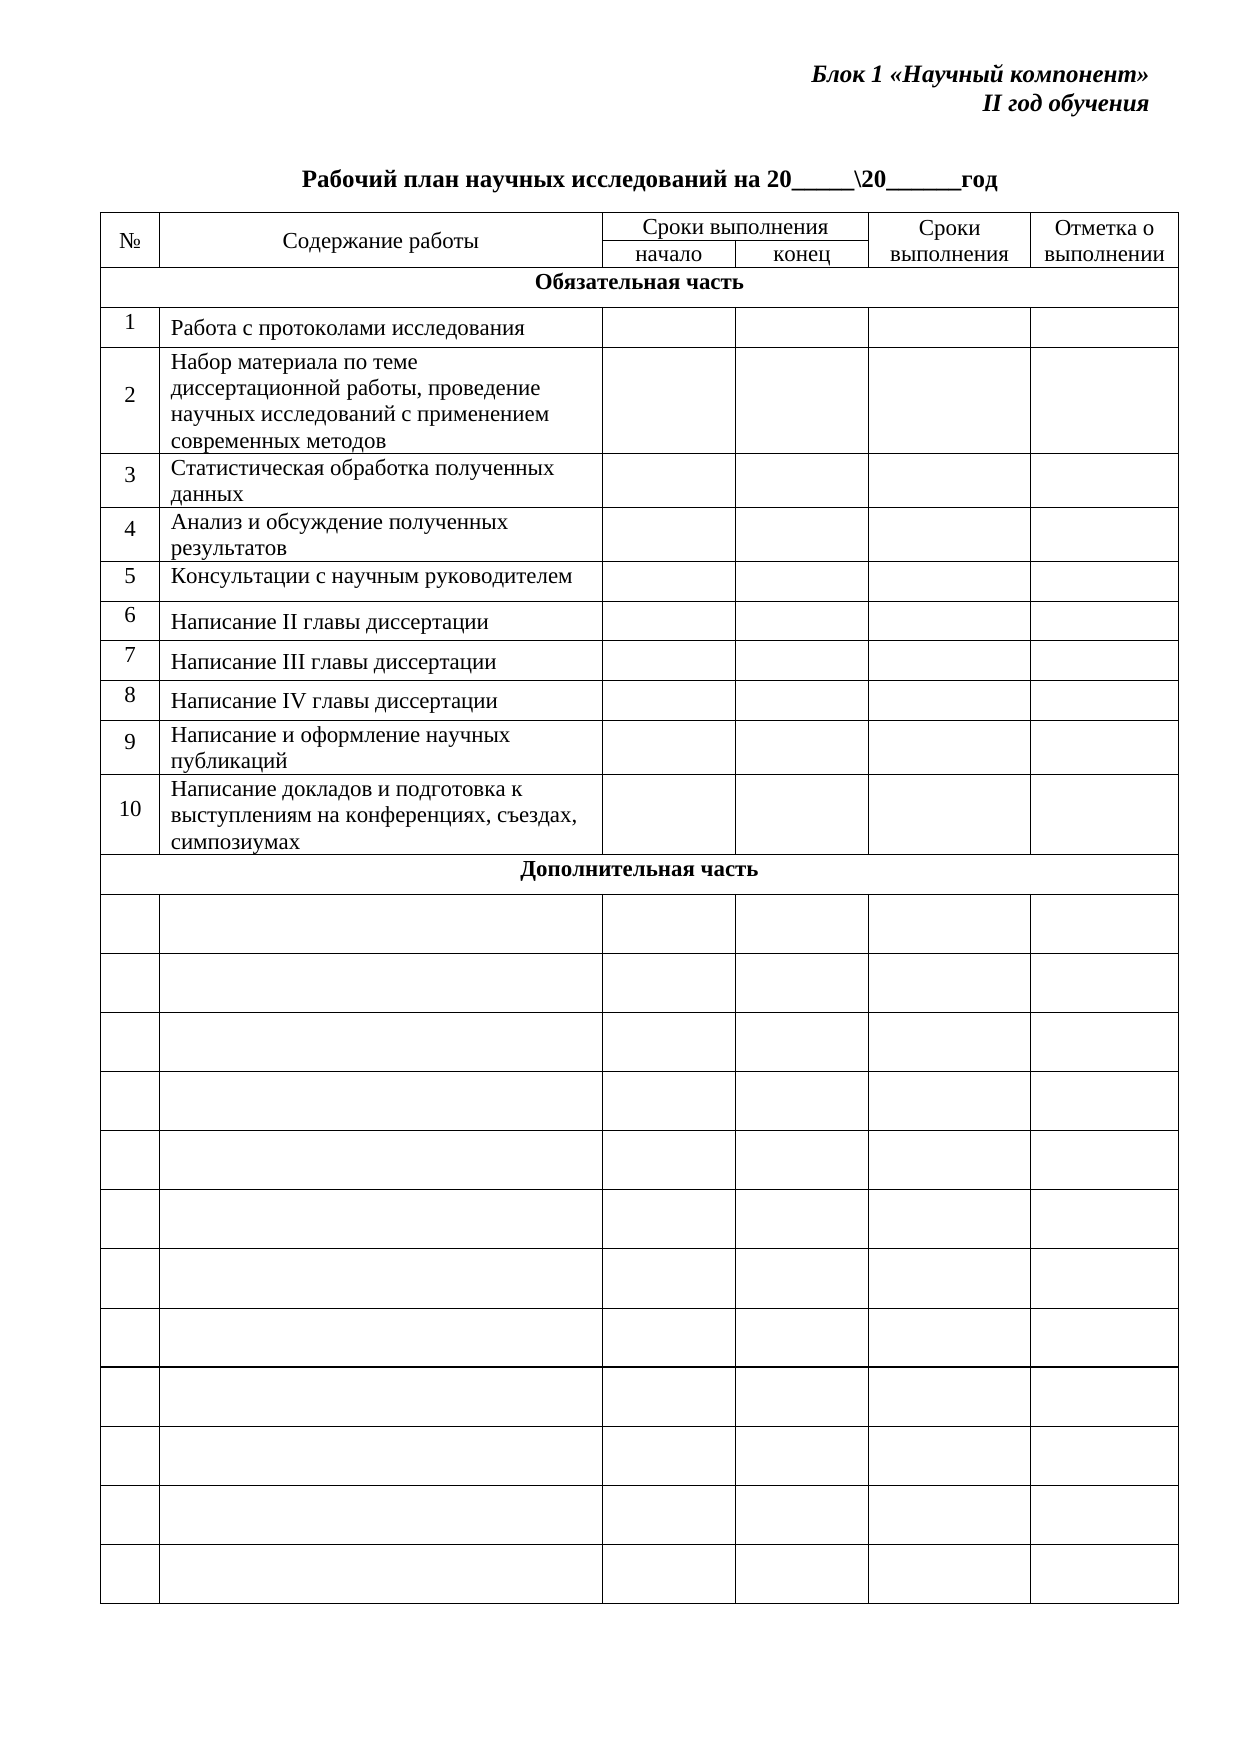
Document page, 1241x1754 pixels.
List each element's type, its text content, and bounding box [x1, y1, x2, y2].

table_cell [603, 1190, 735, 1248]
table_cell [160, 1309, 602, 1366]
table_cell [869, 721, 1030, 774]
table_cell [603, 895, 735, 953]
table_cell [1031, 1013, 1178, 1071]
table_cell [1031, 1427, 1178, 1484]
table_cell [869, 1013, 1030, 1071]
table_cell [1031, 1309, 1178, 1366]
table_cell 9 [101, 721, 159, 774]
table_cell [869, 1368, 1030, 1426]
table_cell [101, 1486, 159, 1544]
table_header № [101, 213, 159, 267]
table_cell [603, 562, 735, 601]
table_cell [1031, 602, 1178, 640]
table_cell 4 [101, 508, 159, 561]
table_cell Обязательная часть [101, 268, 1178, 307]
table_cell Работа с протоколами исследования [160, 308, 602, 347]
table_cell [869, 641, 1030, 680]
table_cell [101, 1249, 159, 1307]
table_cell [736, 348, 868, 453]
table_cell [1031, 348, 1178, 453]
table_cell [603, 641, 735, 680]
table_cell [1031, 954, 1178, 1012]
table_cell 1 [101, 308, 159, 347]
table_cell Набор материала по теме диссертационной работы, проведение научных исследований с применением современных методов [160, 348, 602, 453]
table_cell [869, 954, 1030, 1012]
table_cell 2 [101, 348, 159, 453]
table_cell [1031, 1249, 1178, 1307]
table_cell [869, 508, 1030, 561]
table_cell [736, 508, 868, 561]
table_cell Анализ и обсуждение полученных результатов [160, 508, 602, 561]
table_cell [736, 454, 868, 507]
table_cell [101, 954, 159, 1012]
table_cell Написание IV главы диссертации [160, 681, 602, 720]
table_cell [160, 1013, 602, 1071]
table_cell [160, 1072, 602, 1130]
table_cell [869, 1072, 1030, 1130]
table_cell [160, 954, 602, 1012]
table_cell [736, 1427, 868, 1484]
table_cell Написание III главы диссертации [160, 641, 602, 680]
table_cell 10 [101, 775, 159, 854]
table_cell 7 [101, 641, 159, 680]
table_cell конец [736, 241, 868, 267]
table_cell [736, 721, 868, 774]
table_cell [603, 1486, 735, 1544]
table_cell 8 [101, 681, 159, 720]
table_cell [869, 1545, 1030, 1603]
table_header Сроки выполнения [603, 213, 868, 239]
table_cell [1031, 1190, 1178, 1248]
table_cell [736, 602, 868, 640]
table_cell [1031, 681, 1178, 720]
table_cell [1031, 895, 1178, 953]
table_cell [869, 1486, 1030, 1544]
table_cell [736, 1190, 868, 1248]
table_cell [869, 308, 1030, 347]
table_cell [869, 1309, 1030, 1366]
table_cell [1031, 1072, 1178, 1130]
table_cell [1031, 454, 1178, 507]
table_cell [736, 562, 868, 601]
table_cell [1031, 308, 1178, 347]
table_cell [1031, 1545, 1178, 1603]
text Блок 1 «Научный компонент» [177, 59, 1152, 88]
table_cell [160, 1131, 602, 1189]
table_cell начало [603, 241, 735, 267]
table_cell [1031, 775, 1178, 854]
table_cell [869, 681, 1030, 720]
table_cell [1031, 508, 1178, 561]
table_cell [603, 1249, 735, 1307]
table_cell Дополнительная часть [101, 855, 1178, 894]
table_cell [1031, 641, 1178, 680]
table_cell [160, 1427, 602, 1484]
table_cell [736, 1072, 868, 1130]
table_cell [736, 641, 868, 680]
table_cell [736, 954, 868, 1012]
table_cell [736, 775, 868, 854]
table_cell Написание II главы диссертации [160, 602, 602, 640]
table_cell Написание докладов и подготовка к выступлениям на конференциях, съездах, симпозиумах [160, 775, 602, 854]
table_cell [101, 1190, 159, 1248]
table_cell [736, 1309, 868, 1366]
table_cell [603, 1013, 735, 1071]
table_cell [101, 1309, 159, 1366]
table_cell [869, 1131, 1030, 1189]
table_cell [869, 348, 1030, 453]
table_cell [160, 895, 602, 953]
table_cell 6 [101, 602, 159, 640]
table_cell [160, 1249, 602, 1307]
table_cell [1031, 1486, 1178, 1544]
table_cell [1031, 721, 1178, 774]
table_cell [736, 1249, 868, 1307]
table_cell [869, 1427, 1030, 1484]
table_cell [869, 602, 1030, 640]
table_cell [101, 1013, 159, 1071]
table_cell [101, 1131, 159, 1189]
table_cell [603, 1309, 735, 1366]
table_cell [603, 454, 735, 507]
table_cell 5 [101, 562, 159, 601]
table_cell [101, 895, 159, 953]
table_cell [101, 1072, 159, 1130]
text II год обучения [148, 88, 1152, 117]
table_cell [869, 1249, 1030, 1307]
table_cell [603, 1072, 735, 1130]
table_cell [603, 1368, 735, 1426]
table_header Отметка о выполнении [1031, 213, 1178, 267]
table_header Содержание работы [160, 213, 602, 267]
table_cell [160, 1486, 602, 1544]
text Рабочий план научных исследований на 20_____\20______год [148, 164, 1152, 193]
table_cell [869, 775, 1030, 854]
table_cell [869, 454, 1030, 507]
table_cell [603, 775, 735, 854]
table_cell [736, 308, 868, 347]
table_cell [603, 308, 735, 347]
table_cell [603, 721, 735, 774]
table_cell [736, 1131, 868, 1189]
table_cell [1031, 562, 1178, 601]
table_cell [160, 1368, 602, 1426]
table_cell Написание и оформление научных публикаций [160, 721, 602, 774]
table_cell [736, 1013, 868, 1071]
table_cell [869, 1190, 1030, 1248]
table_cell [603, 602, 735, 640]
table_cell [160, 1545, 602, 1603]
table_cell [1031, 1131, 1178, 1189]
table_cell [101, 1368, 159, 1426]
table_cell [603, 681, 735, 720]
table_cell [603, 1427, 735, 1484]
table_cell Консультации с научным руководителем [160, 562, 602, 601]
table_cell [736, 1545, 868, 1603]
table_cell [603, 1545, 735, 1603]
table_cell [736, 1486, 868, 1544]
table_cell [869, 562, 1030, 601]
table_cell [160, 1190, 602, 1248]
table_cell [603, 1131, 735, 1189]
table_cell [869, 895, 1030, 953]
table_cell [736, 1368, 868, 1426]
table_header Сроки выполнения [869, 213, 1030, 267]
table_cell [603, 954, 735, 1012]
table_cell [1031, 1368, 1178, 1426]
table_cell [101, 1427, 159, 1484]
table_cell 3 [101, 454, 159, 507]
table_cell [736, 895, 868, 953]
table_cell [101, 1545, 159, 1603]
table_cell [603, 348, 735, 453]
table_cell [736, 681, 868, 720]
table_cell [603, 508, 735, 561]
table_cell Статистическая обработка полученных данных [160, 454, 602, 507]
